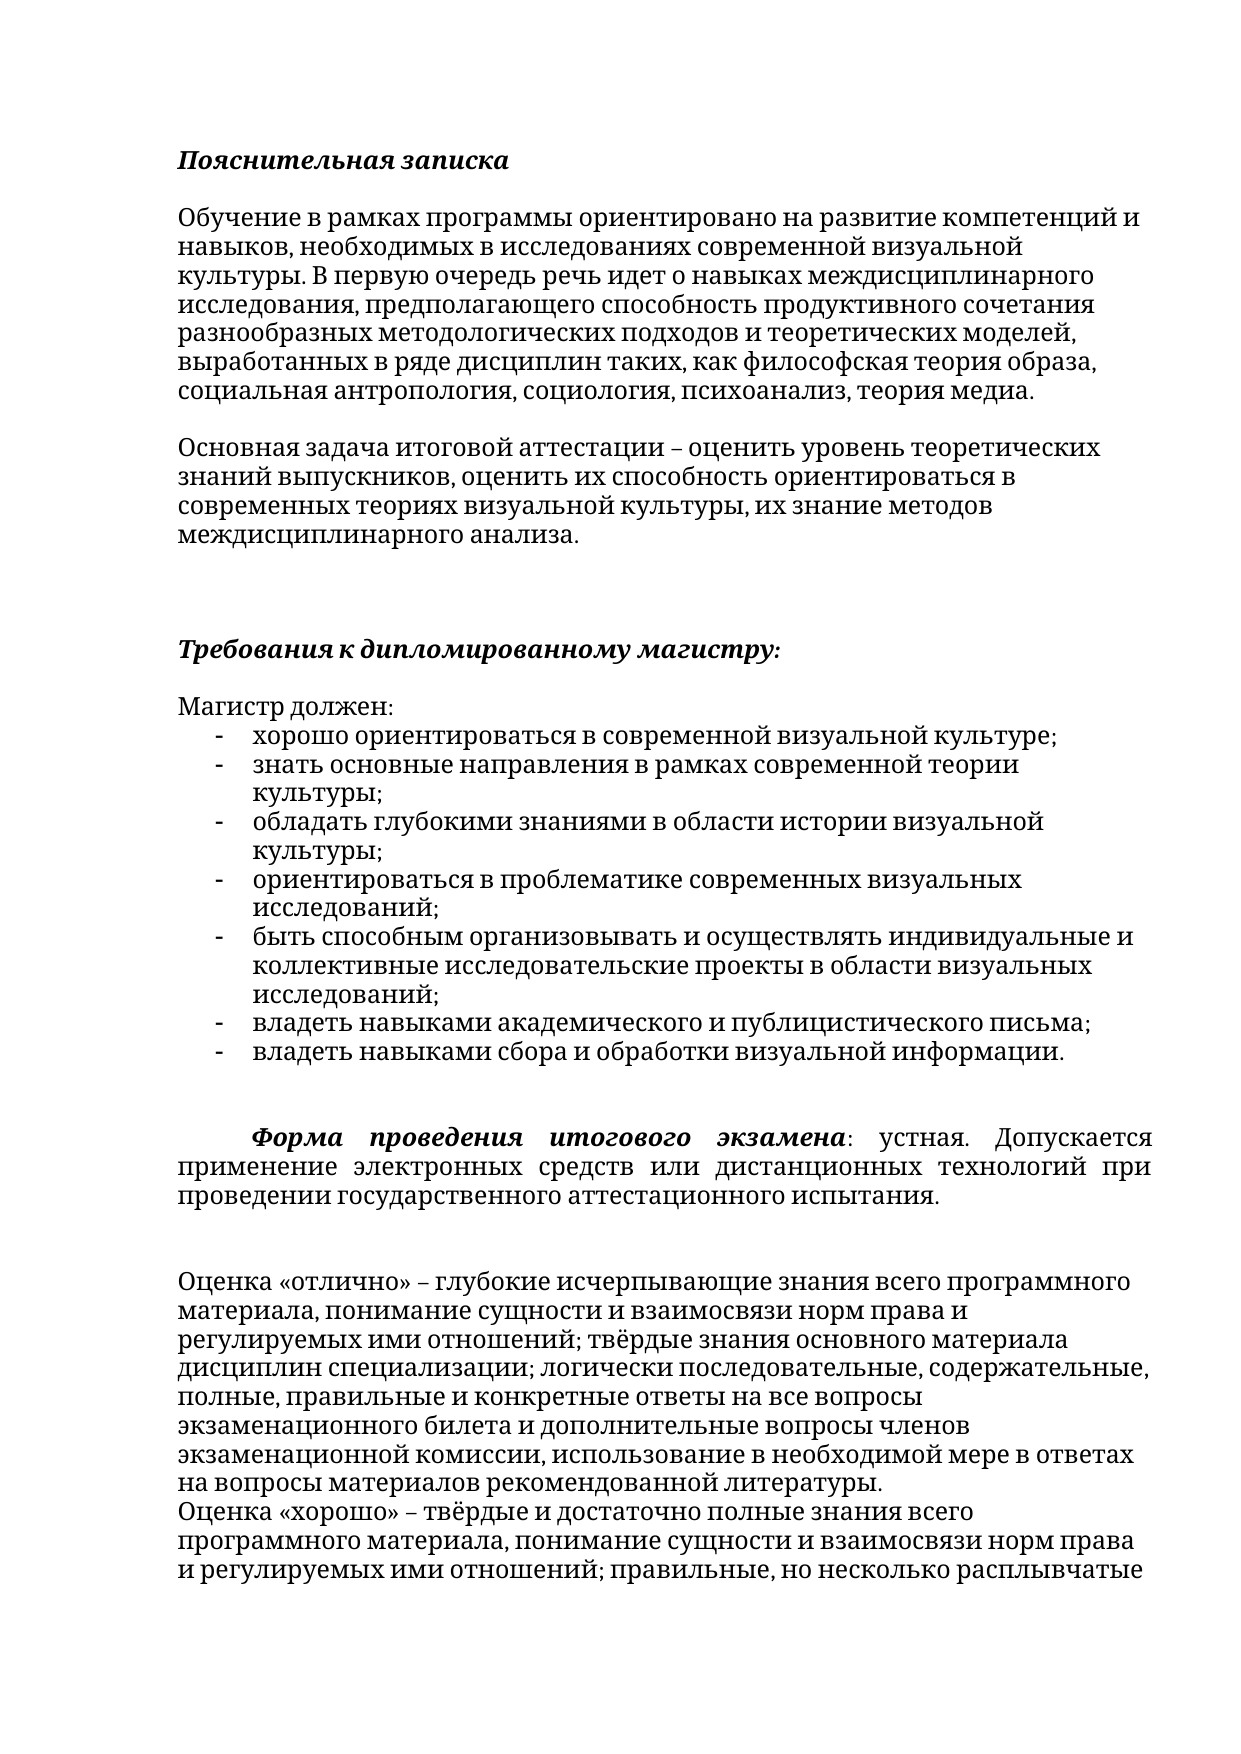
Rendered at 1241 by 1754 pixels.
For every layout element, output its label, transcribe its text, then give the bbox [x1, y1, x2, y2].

list хорошо ориентироваться в современной визуальной культуре; [215, 722, 1152, 751]
text Пояснительная записка [177, 147, 1152, 176]
list обладать глубокими знаниями в области истории визуальной культуры; [215, 808, 1152, 866]
text Магистр должен: [177, 693, 1152, 722]
list владеть навыками сбора и обработки визуальной информации. [215, 1038, 1152, 1067]
list ориентироваться в проблематике современных визуальных исследований; [215, 866, 1152, 923]
list знать основные направления в рамках современной теории культуры; [215, 751, 1152, 808]
list быть способным организовывать и осуществлять индивидуальные и коллективные исследовательские проекты в области визуальных исследований; [215, 923, 1152, 1009]
text Требования к дипломированному магистру: [177, 636, 1152, 664]
list владеть навыками академического и публицистического письма; [215, 1009, 1152, 1038]
text Основная задача итоговой аттестации – оценить уровень теоретических знаний выпускников, оценить их способность ориентироваться в современных теориях визуальной культуры, их знание методов междисциплинарного анализа. [177, 434, 1152, 549]
text Оценка «отлично» – глубокие исчерпывающие знания всего программного материала, понимание сущности и взаимосвязи норм права и регулируемых ими отношений; твёрдые знания основного материала дисциплин специализации; логически последовательные, содержательные, полные, правильные и конкретные ответы на все вопросы экзаменационного билета и дополнительные вопросы членов экзаменационной комиссии, использование в необходимой мере в ответах на вопросы материалов рекомендованной литературы. [177, 1268, 1152, 1498]
text Обучение в рамках программы ориентировано на развитие компетенций и навыков, необходимых в исследованиях современной визуальной культуры. В первую очередь речь идет о навыках междисциплинарного исследования, предполагающего способность продуктивного сочетания разнообразных методологических подходов и теоретических моделей, выработанных в ряде дисциплин таких, как философская теория образа, социальная антропология, социология, психоанализ, теория медиа. [177, 204, 1152, 406]
text Форма проведения итогового экзамена: устная. Допускается применение электронных средств или дистанционных технологий при проведении государственного аттестационного испытания. [177, 1124, 1152, 1211]
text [177, 1498, 1152, 1584]
